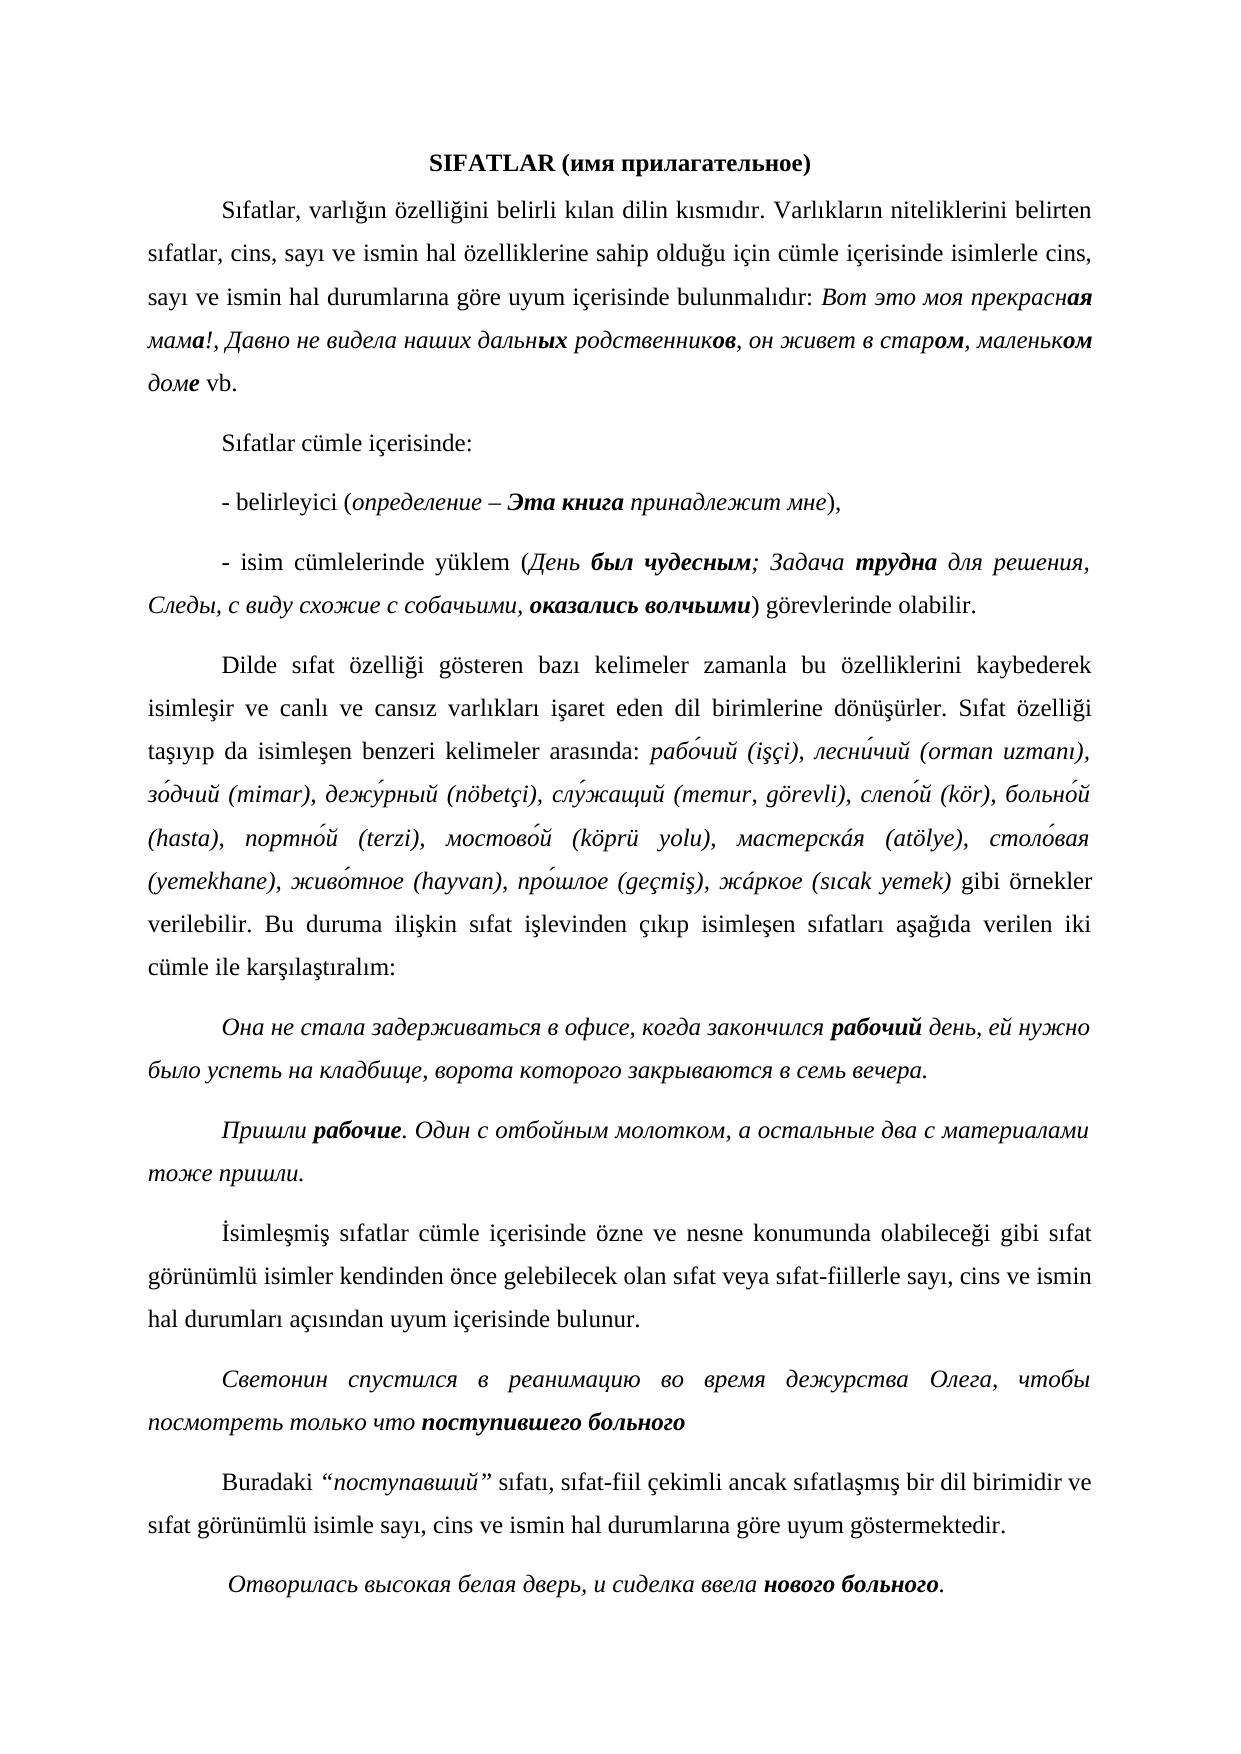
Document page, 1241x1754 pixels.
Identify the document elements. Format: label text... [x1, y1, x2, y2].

text Sıfatlar, varlığın özelliğini belirli kılan dilin kısmıdır. Varlıkların niteliklerini belirten sıfatlar, cins, sayı ve ismin hal özelliklerine sahip olduğu için cümle içerisinde isimlerle cins, sayı ve ismin hal durumlarına göre uyum içerisinde bulunmalıdır: Вот это моя прекрасная мама!, Давно не видела наших дальных родственников, он живет в старом, маленьком доме vb. [148, 195, 1093, 397]
text Buradaki “поступавший” sıfatı, sıfat-fiil çekimli ancak sıfatlaşmış bir dil birimidir ve sıfat görünümlü isimle sayı, cins ve ismin hal durumlarına göre uyum göstermektedir. [148, 1467, 1093, 1538]
text Пришли рабочие. Один с отбойным молотком, а остальные два с материалами тоже пришли. [148, 1115, 1093, 1187]
text İsimleşmiş sıfatlar cümle içerisinde özne ve nesne konumunda olabileceği gibi sıfat görünümlü isimler kendinden önce gelebilecek olan sıfat veya sıfat-fiillerle sayı, cins ve ismin hal durumları açısından uyum içerisinde bulunur. [148, 1218, 1093, 1333]
text Sıfatlar cümle içerisinde: [148, 428, 1093, 456]
text Светонин спустился в реанимацию во время дежурства Олега, чтобы посмотреть только что поступившего больного [148, 1364, 1093, 1436]
text Dilde sıfat özelliği gösteren bazı kelimeler zamanla bu özelliklerini kaybederek isimleşir ve canlı ve cansız varlıkları işaret eden dil birimlerine dönüşürler. Sıfat özelliği taşıyıp da isimleşen benzeri kelimeler arasında: рабо́чий (işçi), лесни́чий (orman uzmanı), зо́дчий (mimar), дежу́рный (nöbetçi), слу́жащий (memur, görevli), слепо́й (kör), больно́й (hasta), портно́й (terzi), мостово́й (köprü yolu), мастерскáя (atölye), столо́вая (yemekhane), живо́тное (hayvan), про́шлое (geçmiş), жáркое (sıcak yemek) gibi örnekler verilebilir. Bu duruma ilişkin sıfat işlevinden çıkıp isimleşen sıfatları aşağıda verilen iki cümle ile karşılaştıralım: [148, 650, 1093, 981]
text Отворилась высокая белая дверь, и сиделка ввела нового больного. [148, 1569, 1093, 1598]
text SIFATLAR (имя прилагательное) [148, 148, 1093, 176]
text - isim cümlelerinde yüklem (День был чудесным; Задача трудна для решения, Следы, с виду схожие с собачьими, оказались волчьими) görevlerinde olabilir. [148, 547, 1093, 619]
text - belirleyici (определение – Эта книга принадлежит мне), [148, 487, 1093, 516]
text Она не стала задерживаться в офисе, когда закончился рабочий день, ей нужно было успеть на кладбище, ворота которого закрываются в семь вечера. [148, 1012, 1093, 1084]
